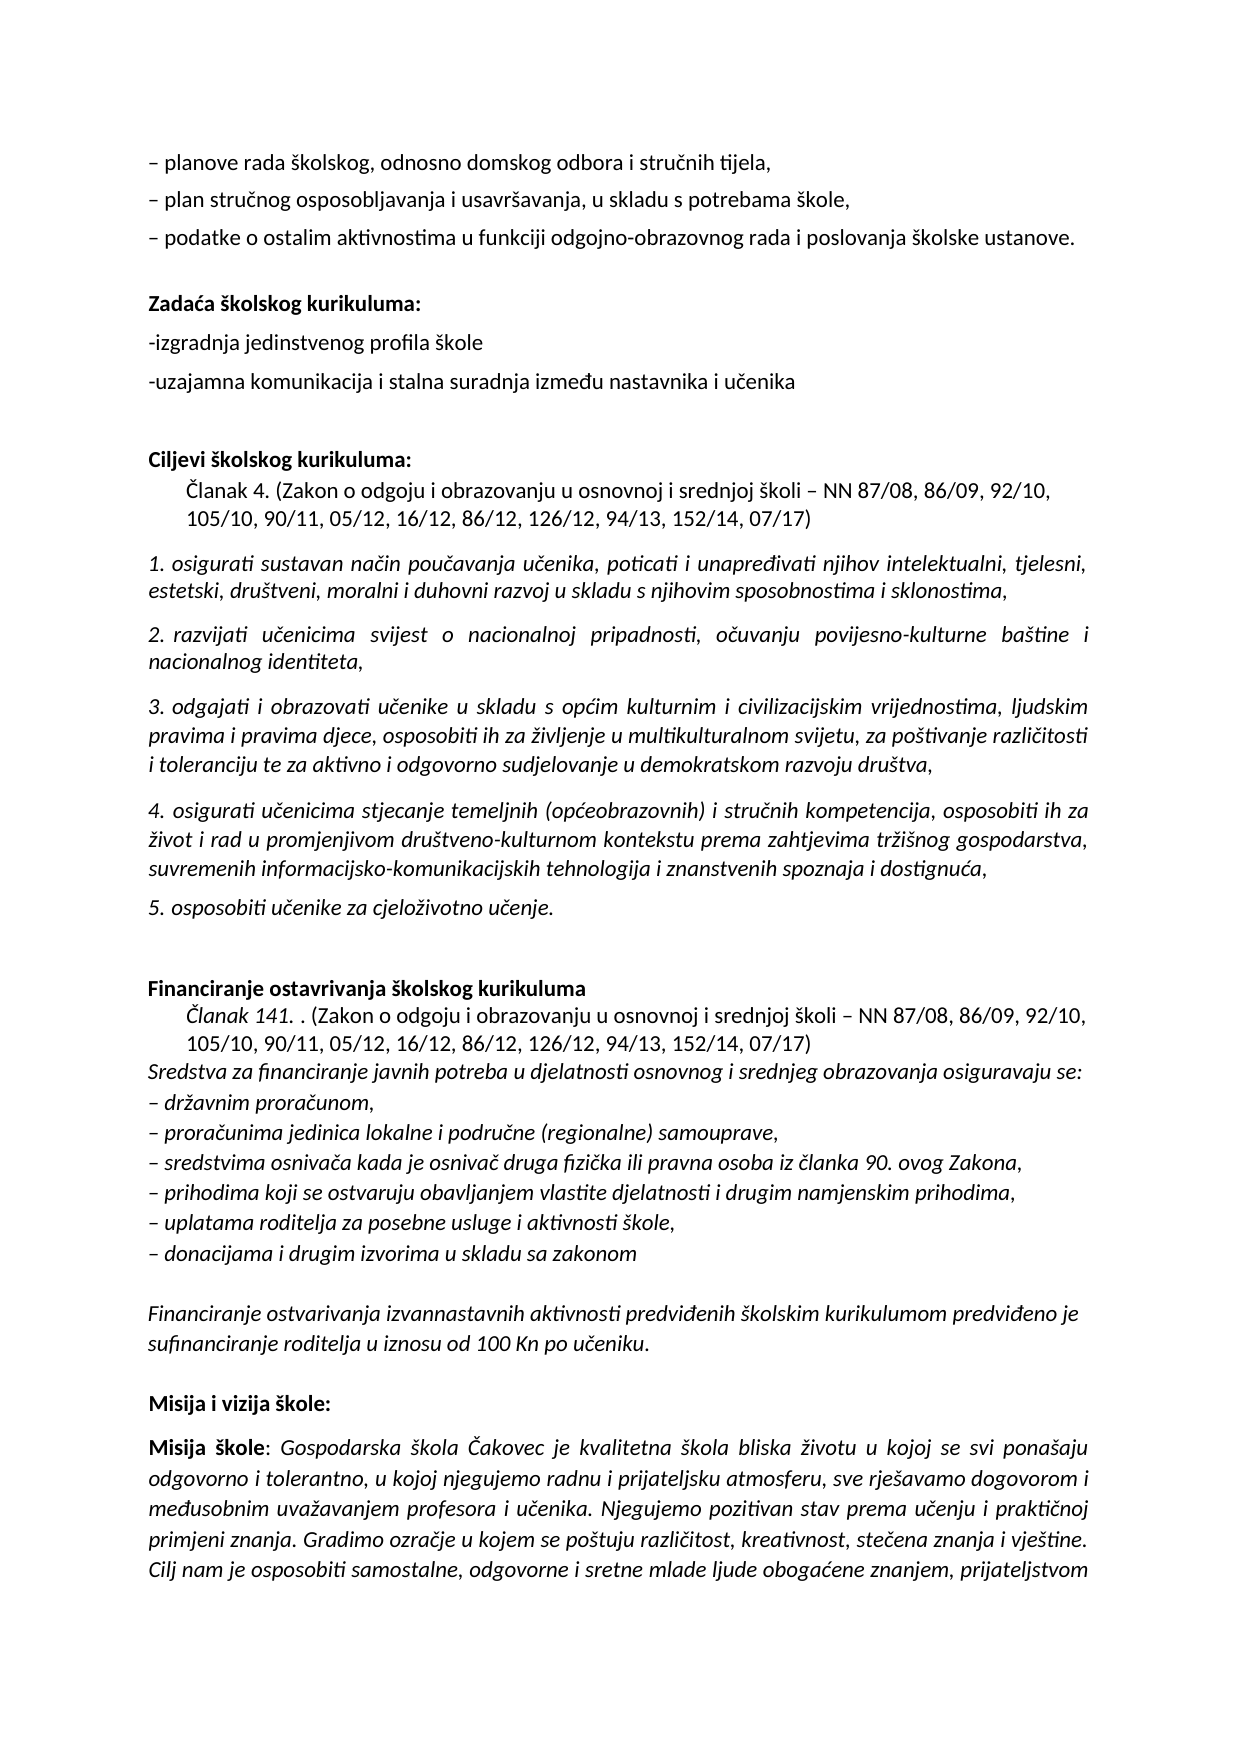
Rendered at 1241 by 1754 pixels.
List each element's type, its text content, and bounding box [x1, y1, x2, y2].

text Zadaća školskog kurikuluma: [148, 289, 1093, 317]
text – podatke o ostalim aktivnostima u funkciji odgojno-obrazovnog rada i poslovanja školske ustanove. [148, 223, 1093, 251]
list odgajati i obrazovati učenike u skladu s općim kulturnim i civilizacijskim vrijednostima, ljudskim pravima i pravima djece, osposobiti ih za življenje u multikulturalnom svijetu, za poštivanje različitosti i toleranciju te za aktivno i odgovorno sudjelovanje u demokratskom razvoju društva, [148, 692, 1093, 778]
text -izgradnja jedinstvenog profila škole [148, 328, 1093, 356]
text -uzajamna komunikacija i stalna suradnja između nastavnika i učenika [148, 368, 1093, 395]
text Ciljevi školskog kurikuluma: [148, 446, 1093, 473]
list razvijati učenicima svijest o nacionalnoj pripadnosti, očuvanju povijesno-kulturne baštine i nacionalnog identiteta, [148, 621, 1093, 675]
text Financiranje ostavrivanja školskog kurikuluma [148, 974, 1093, 1002]
text – plan stručnog osposobljavanja i usavršavanja, u skladu s potrebama škole, [148, 185, 1093, 213]
text Financiranje ostvarivanja izvannastavnih aktivnosti predviđenih školskim kurikulumom predviđeno je sufinanciranje roditelja u iznosu od 100 Kn po učeniku. [148, 1299, 1093, 1357]
list osigurati sustavan način poučavanja učenika, poticati i unapređivati njihov intelektualni, tjelesni, estetski, društveni, moralni i duhovni razvoj u skladu s njihovim sposobnostima i sklonostima, [148, 550, 1091, 604]
text – planove rada školskog, odnosno domskog odbora i stručnih tijela, [148, 148, 1093, 176]
list osigurati učenicima stjecanje temeljnih (općeobrazovnih) i stručnih kompetencija, osposobiti ih za život i rad u promjenjivom društveno-kulturnom kontekstu prema zahtjevima tržišnog gospodarstva, suvremenih informacijsko-komunikacijskih tehnologija i znanstvenih spoznaja i dostignuća, [148, 796, 1093, 882]
text Članak 4. (Zakon o odgoju i obrazovanju u osnovnoj i srednjoj školi – NN 87/08, 86/09, 92/10, 105/10, 90/11, 05/12, 16/12, 86/12, 126/12, 94/13, 152/14, 07/17) [186, 477, 1093, 532]
text Članak 141. . (Zakon o odgoju i obrazovanju u osnovnoj i srednjoj školi – NN 87/08, 86/09, 92/10, 105/10, 90/11, 05/12, 16/12, 86/12, 126/12, 94/13, 152/14, 07/17) [186, 1002, 1093, 1057]
text Sredstva za financiranje javnih potreba u djelatnosti osnovnog i srednjeg obrazovanja osiguravaju se: – državnim proračunom, – proračunima jedinica lokalne i područne (regionalne) samouprave, – sredstvima osnivača kada je osnivač druga fizička ili pravna osoba iz članka 90. ovog Zakona, – prihodima koji se ostvaruju obavljanjem vlastite djelatnosti i drugim namjenskim prihodima, – uplatama roditelja za posebne usluge i aktivnosti škole, – donacijama i drugim izvorima u skladu sa zakonom [148, 1057, 1093, 1267]
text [148, 1433, 1093, 1584]
text Misija i vizija škole: [148, 1389, 1093, 1417]
list osposobiti učenike za cjeloživotno učenje. [148, 893, 1093, 921]
